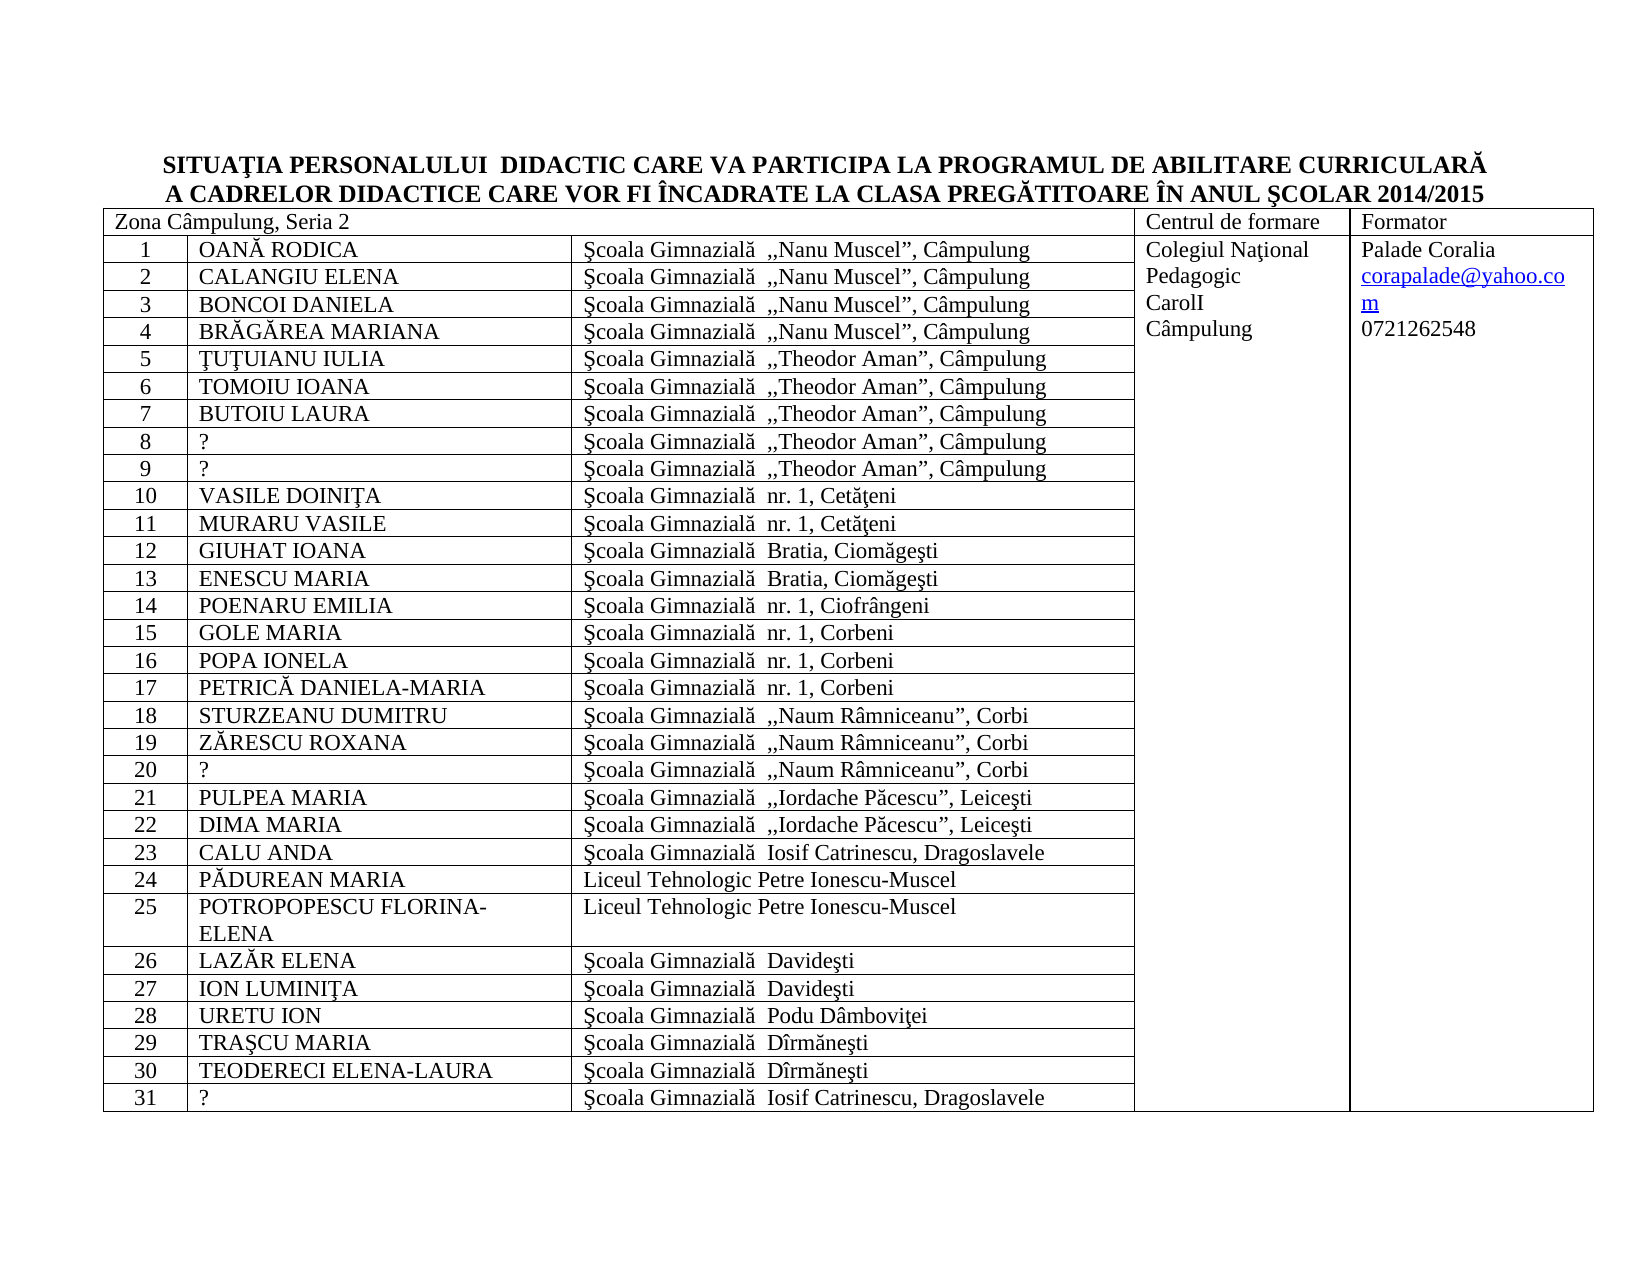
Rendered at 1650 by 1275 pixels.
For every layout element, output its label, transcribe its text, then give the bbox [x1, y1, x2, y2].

table_cell 11 [104, 510, 187, 536]
table_cell Liceul Tehnologic Petre Ionescu-Muscel [572, 866, 1134, 892]
table_cell PĂDUREAN MARIA [188, 866, 571, 892]
table_cell 20 [104, 756, 187, 783]
table_cell GIUHAT IOANA [188, 537, 571, 564]
table_cell Şcoala Gimnazială ,,Theodor Aman”, Câmpulung [572, 455, 1134, 481]
table_cell Liceul Tehnologic Petre Ionescu-Muscel [572, 894, 1134, 946]
table_cell Şcoala Gimnazială ,,Theodor Aman”, Câmpulung [572, 373, 1134, 399]
table_cell Şcoala Gimnazială Bratia, Ciomăgeşti [572, 565, 1134, 591]
table_cell OANĂ RODICA [188, 236, 571, 262]
table_cell DIMA MARIA [188, 811, 571, 838]
table_cell Şcoala Gimnazială nr. 1, Corbeni [572, 620, 1134, 646]
table_cell Şcoala Gimnazială Iosif Catrinescu, Dragoslavele [572, 1084, 1134, 1111]
table_cell ŢUŢUIANU IULIA [188, 346, 571, 372]
table_cell Colegiul Naţional Pedagogic CarolI Câmpulung [1135, 236, 1349, 1111]
table_cell Palade Coralia corapalade@yahoo.com 0721262548 [1351, 236, 1593, 1111]
table_cell 24 [104, 866, 187, 892]
table_cell Şcoala Gimnazială ,,Theodor Aman”, Câmpulung [572, 346, 1134, 372]
table_cell BUTOIU LAURA [188, 400, 571, 427]
table_cell Şcoala Gimnazială ,,Nanu Muscel”, Câmpulung [572, 291, 1134, 317]
table_cell Şcoala Gimnazială nr. 1, Corbeni [572, 647, 1134, 673]
table_cell BONCOI DANIELA [188, 291, 571, 317]
table_cell 27 [104, 975, 187, 1001]
table_cell 3 [104, 291, 187, 317]
table_cell ? [188, 428, 571, 454]
table_cell TRAŞCU MARIA [188, 1029, 571, 1056]
table_cell 1 [104, 236, 187, 262]
table_cell 22 [104, 811, 187, 838]
table_cell 16 [104, 647, 187, 673]
table_cell ION LUMINIŢA [188, 975, 571, 1001]
table_cell 19 [104, 729, 187, 755]
table_cell POTROPOPESCU FLORINA-ELENA [188, 894, 571, 946]
table_cell PULPEA MARIA [188, 784, 571, 810]
table_cell 5 [104, 346, 187, 372]
table_cell 28 [104, 1002, 187, 1028]
table_cell CALANGIU ELENA [188, 263, 571, 290]
table_cell 30 [104, 1057, 187, 1083]
table_cell PETRICĂ DANIELA-MARIA [188, 674, 571, 701]
table_cell TEODERECI ELENA-LAURA [188, 1057, 571, 1083]
table_cell LAZĂR ELENA [188, 947, 571, 973]
table_cell 26 [104, 947, 187, 973]
table_cell Şcoala Gimnazială ,,Naum Râmniceanu”, Corbi [572, 756, 1134, 783]
table_header Formator [1351, 209, 1593, 235]
table_cell VASILE DOINIŢA [188, 482, 571, 509]
table_cell 10 [104, 482, 187, 509]
table_cell Şcoala Gimnazială Dîrmăneşti [572, 1029, 1134, 1056]
table_cell Şcoala Gimnazială Iosif Catrinescu, Dragoslavele [572, 839, 1134, 865]
table_cell 6 [104, 373, 187, 399]
text SITUAŢIA PERSONALULUI DIDACTIC CARE VA PARTICIPA LA PROGRAMUL DE ABILITARE CURRICULARĂ A CADRELOR DIDACTICE CARE VOR FI ÎNCADRATE LA CLASA PREGĂTITOARE ÎN ANUL ŞCOLAR 2014/2015 [150, 150, 1500, 207]
table_header Zona Câmpulung, Seria 2 [104, 209, 1134, 235]
table_cell BRĂGĂREA MARIANA [188, 318, 571, 344]
table_cell Şcoala Gimnazială ,,Theodor Aman”, Câmpulung [572, 428, 1134, 454]
table_header Centrul de formare [1135, 209, 1349, 235]
table_cell ? [188, 756, 571, 783]
table_cell TOMOIU IOANA [188, 373, 571, 399]
table_cell 9 [104, 455, 187, 481]
table_cell Şcoala Gimnazială ,,Theodor Aman”, Câmpulung [572, 400, 1134, 427]
table_cell Şcoala Gimnazială ,,Iordache Păcescu”, Leiceşti [572, 784, 1134, 810]
table_cell ? [188, 455, 571, 481]
table_cell Şcoala Gimnazială Dîrmăneşti [572, 1057, 1134, 1083]
table_cell 13 [104, 565, 187, 591]
table_cell 2 [104, 263, 187, 290]
table_cell Şcoala Gimnazială nr. 1, Ciofrângeni [572, 592, 1134, 618]
table_cell Şcoala Gimnazială nr. 1, Cetăţeni [572, 510, 1134, 536]
table_cell 17 [104, 674, 187, 701]
table_cell 7 [104, 400, 187, 427]
table_cell Şcoala Gimnazială Davideşti [572, 947, 1134, 973]
table_cell Şcoala Gimnazială ,,Nanu Muscel”, Câmpulung [572, 236, 1134, 262]
table_cell 21 [104, 784, 187, 810]
table_cell Şcoala Gimnazială Podu Dâmboviţei [572, 1002, 1134, 1028]
table_cell Şcoala Gimnazială ,,Naum Râmniceanu”, Corbi [572, 702, 1134, 728]
table_cell POENARU EMILIA [188, 592, 571, 618]
table_cell Şcoala Gimnazială ,,Nanu Muscel”, Câmpulung [572, 318, 1134, 344]
table_cell 31 [104, 1084, 187, 1111]
table_cell Şcoala Gimnazială Davideşti [572, 975, 1134, 1001]
table_cell STURZEANU DUMITRU [188, 702, 571, 728]
table_cell 15 [104, 620, 187, 646]
table_cell 25 [104, 894, 187, 946]
table_cell Şcoala Gimnazială ,,Iordache Păcescu”, Leiceşti [572, 811, 1134, 838]
table_cell 29 [104, 1029, 187, 1056]
table_cell MURARU VASILE [188, 510, 571, 536]
table_cell 8 [104, 428, 187, 454]
table_cell ? [188, 1084, 571, 1111]
table_cell URETU ION [188, 1002, 571, 1028]
table_cell Şcoala Gimnazială nr. 1, Corbeni [572, 674, 1134, 701]
table_cell Şcoala Gimnazială Bratia, Ciomăgeşti [572, 537, 1134, 564]
table_cell GOLE MARIA [188, 620, 571, 646]
table_cell 18 [104, 702, 187, 728]
table_cell ENESCU MARIA [188, 565, 571, 591]
table_cell 14 [104, 592, 187, 618]
table_cell 12 [104, 537, 187, 564]
table_cell CALU ANDA [188, 839, 571, 865]
table_cell Şcoala Gimnazială ,,Naum Râmniceanu”, Corbi [572, 729, 1134, 755]
table_cell 4 [104, 318, 187, 344]
table_cell 23 [104, 839, 187, 865]
table_cell Şcoala Gimnazială ,,Nanu Muscel”, Câmpulung [572, 263, 1134, 290]
table_cell ZĂRESCU ROXANA [188, 729, 571, 755]
table_cell Şcoala Gimnazială nr. 1, Cetăţeni [572, 482, 1134, 509]
table_cell POPA IONELA [188, 647, 571, 673]
